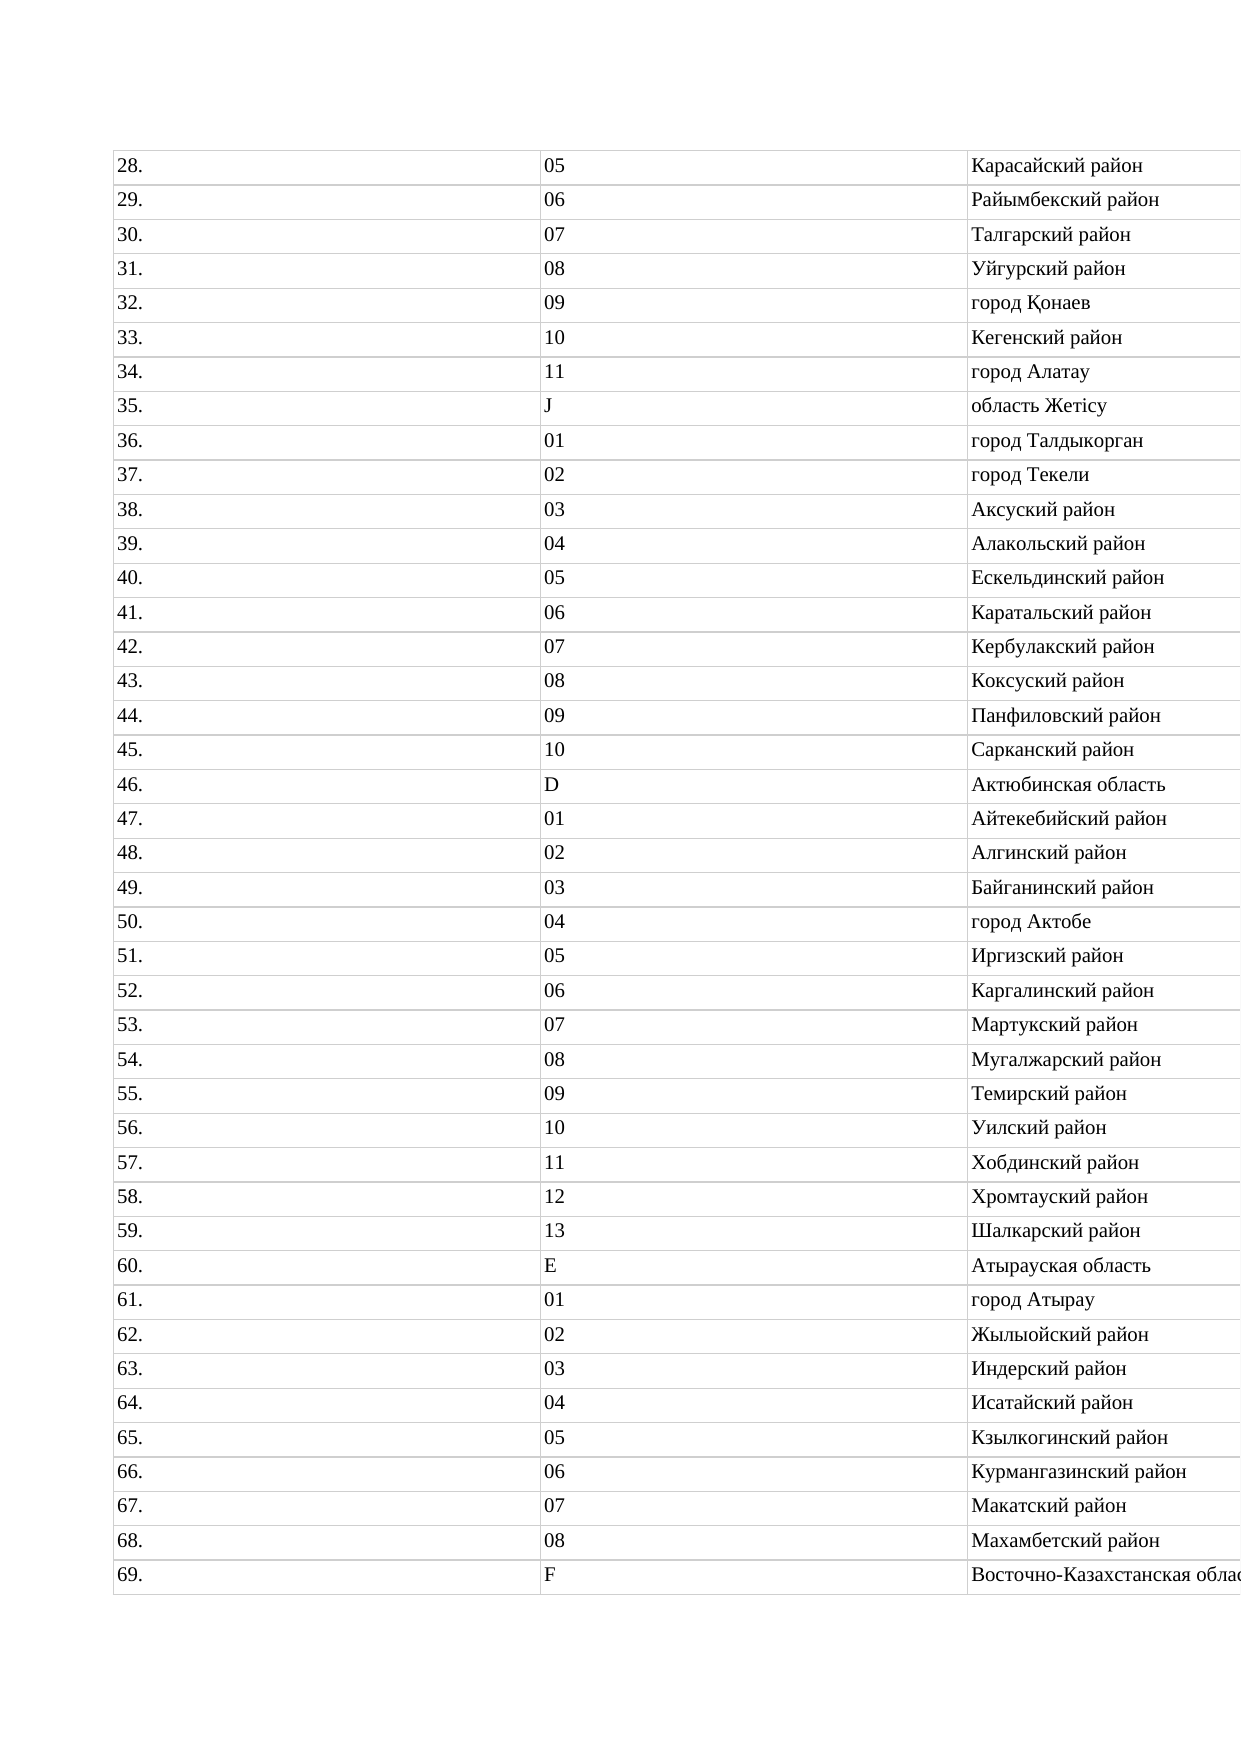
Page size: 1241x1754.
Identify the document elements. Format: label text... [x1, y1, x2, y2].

table_cell 49. [114, 873, 540, 906]
table_cell 55. [114, 1079, 540, 1112]
table_cell 08 [541, 254, 967, 287]
table_cell 01 [541, 426, 967, 459]
table_cell 44. [114, 701, 540, 734]
table_cell Кзылкогинский район [968, 1423, 1240, 1456]
table_cell Райымбекский район [968, 186, 1240, 219]
table_cell 39. [114, 529, 540, 562]
table_cell Алгинский район [968, 839, 1240, 872]
table_cell 09 [541, 701, 967, 734]
table_cell 05 [541, 942, 967, 975]
table_cell 46. [114, 770, 540, 803]
table_cell 29. [114, 186, 540, 219]
table_cell 10 [541, 736, 967, 769]
table_cell Шалкарский район [968, 1217, 1240, 1250]
table_cell Каргалинский район [968, 976, 1240, 1009]
table_cell 56. [114, 1114, 540, 1147]
table_cell 10 [541, 323, 967, 356]
table_cell город Текели [968, 461, 1240, 494]
table_cell Мартукский район [968, 1011, 1240, 1044]
table_cell 62. [114, 1320, 540, 1353]
table_cell 33. [114, 323, 540, 356]
table_cell 02 [541, 1320, 967, 1353]
table_cell 08 [541, 667, 967, 700]
table_cell 54. [114, 1045, 540, 1078]
table_cell город Алатау [968, 358, 1240, 391]
table_cell 05 [541, 1423, 967, 1456]
table_cell 47. [114, 804, 540, 837]
table_cell 04 [541, 908, 967, 941]
table_cell 06 [541, 976, 967, 1009]
table_cell Аксуский район [968, 495, 1240, 528]
table_cell 51. [114, 942, 540, 975]
table_cell 11 [541, 1148, 967, 1181]
table_cell Исатайский район [968, 1389, 1240, 1422]
table_cell Кербулакский район [968, 633, 1240, 666]
table_cell Кегенский район [968, 323, 1240, 356]
table_cell Уилский район [968, 1114, 1240, 1147]
table_cell Ескельдинский район [968, 564, 1240, 597]
table_cell 09 [541, 1079, 967, 1112]
table_cell 01 [541, 1286, 967, 1319]
table_cell Мугалжарский район [968, 1045, 1240, 1078]
table_cell 04 [541, 529, 967, 562]
table_cell 43. [114, 667, 540, 700]
table_cell 07 [541, 633, 967, 666]
table_cell 58. [114, 1183, 540, 1216]
table_cell 65. [114, 1423, 540, 1456]
table_cell 02 [541, 461, 967, 494]
table_cell 66. [114, 1458, 540, 1491]
table_cell 64. [114, 1389, 540, 1422]
table_cell 61. [114, 1286, 540, 1319]
table_cell 08 [541, 1045, 967, 1078]
table_cell 05 [541, 564, 967, 597]
table_cell Коксуский район [968, 667, 1240, 700]
table_cell область Жетісу [968, 392, 1240, 425]
table_cell 12 [541, 1183, 967, 1216]
table_cell Уйгурский район [968, 254, 1240, 287]
table_cell 28. [114, 151, 540, 184]
table_cell 03 [541, 1354, 967, 1387]
table_cell 40. [114, 564, 540, 597]
table_cell Хобдинский район [968, 1148, 1240, 1181]
table_cell Курмангазинский район [968, 1458, 1240, 1491]
table_cell Айтекебийский район [968, 804, 1240, 837]
table_cell Махамбетский район [968, 1526, 1240, 1559]
table_cell Карасайский район [968, 151, 1240, 184]
table_cell 68. [114, 1526, 540, 1559]
table_cell 03 [541, 873, 967, 906]
table_cell F [541, 1561, 967, 1594]
table_cell Актюбинская область [968, 770, 1240, 803]
table_cell D [541, 770, 967, 803]
table_cell Байганинский район [968, 873, 1240, 906]
table_cell 03 [541, 495, 967, 528]
table_cell E [541, 1251, 967, 1284]
table_cell 07 [541, 220, 967, 253]
table_cell 04 [541, 1389, 967, 1422]
table_cell 41. [114, 598, 540, 631]
table_cell 53. [114, 1011, 540, 1044]
table_cell 11 [541, 358, 967, 391]
table_cell город Актобе [968, 908, 1240, 941]
table_cell 60. [114, 1251, 540, 1284]
table_cell Хромтауский район [968, 1183, 1240, 1216]
table_cell 57. [114, 1148, 540, 1181]
table_cell 52. [114, 976, 540, 1009]
table_cell 32. [114, 289, 540, 322]
table_cell 45. [114, 736, 540, 769]
table_cell J [541, 392, 967, 425]
table_cell 37. [114, 461, 540, 494]
table_cell 13 [541, 1217, 967, 1250]
table_cell 07 [541, 1011, 967, 1044]
table_cell 50. [114, 908, 540, 941]
table_cell 06 [541, 186, 967, 219]
table_cell 67. [114, 1492, 540, 1525]
table_cell Иргизский район [968, 942, 1240, 975]
table_cell 30. [114, 220, 540, 253]
table_cell 69. [114, 1561, 540, 1594]
table_cell город Атырау [968, 1286, 1240, 1319]
table_cell Макатский район [968, 1492, 1240, 1525]
table_cell 01 [541, 804, 967, 837]
table_cell 05 [541, 151, 967, 184]
table_cell Индерский район [968, 1354, 1240, 1387]
table_cell 42. [114, 633, 540, 666]
table_cell 48. [114, 839, 540, 872]
table_cell Атырауская область [968, 1251, 1240, 1284]
table_cell 07 [541, 1492, 967, 1525]
table_cell 34. [114, 358, 540, 391]
table_cell Талгарский район [968, 220, 1240, 253]
table_cell 08 [541, 1526, 967, 1559]
table_cell Каратальский район [968, 598, 1240, 631]
table_cell Сарканский район [968, 736, 1240, 769]
table_cell Восточно-Казахстанская область [968, 1561, 1240, 1594]
table_cell Темирский район [968, 1079, 1240, 1112]
table_cell Панфиловский район [968, 701, 1240, 734]
table_cell 36. [114, 426, 540, 459]
table_cell 35. [114, 392, 540, 425]
table_cell город Қонаев [968, 289, 1240, 322]
table_cell 63. [114, 1354, 540, 1387]
table_cell 38. [114, 495, 540, 528]
table_cell город Талдыкорган [968, 426, 1240, 459]
table_cell Жылыойский район [968, 1320, 1240, 1353]
table_cell 06 [541, 598, 967, 631]
table_cell Алакольский район [968, 529, 1240, 562]
table_cell 02 [541, 839, 967, 872]
table_cell 10 [541, 1114, 967, 1147]
table_cell 09 [541, 289, 967, 322]
table_cell 06 [541, 1458, 967, 1491]
table_cell 31. [114, 254, 540, 287]
table_cell 59. [114, 1217, 540, 1250]
